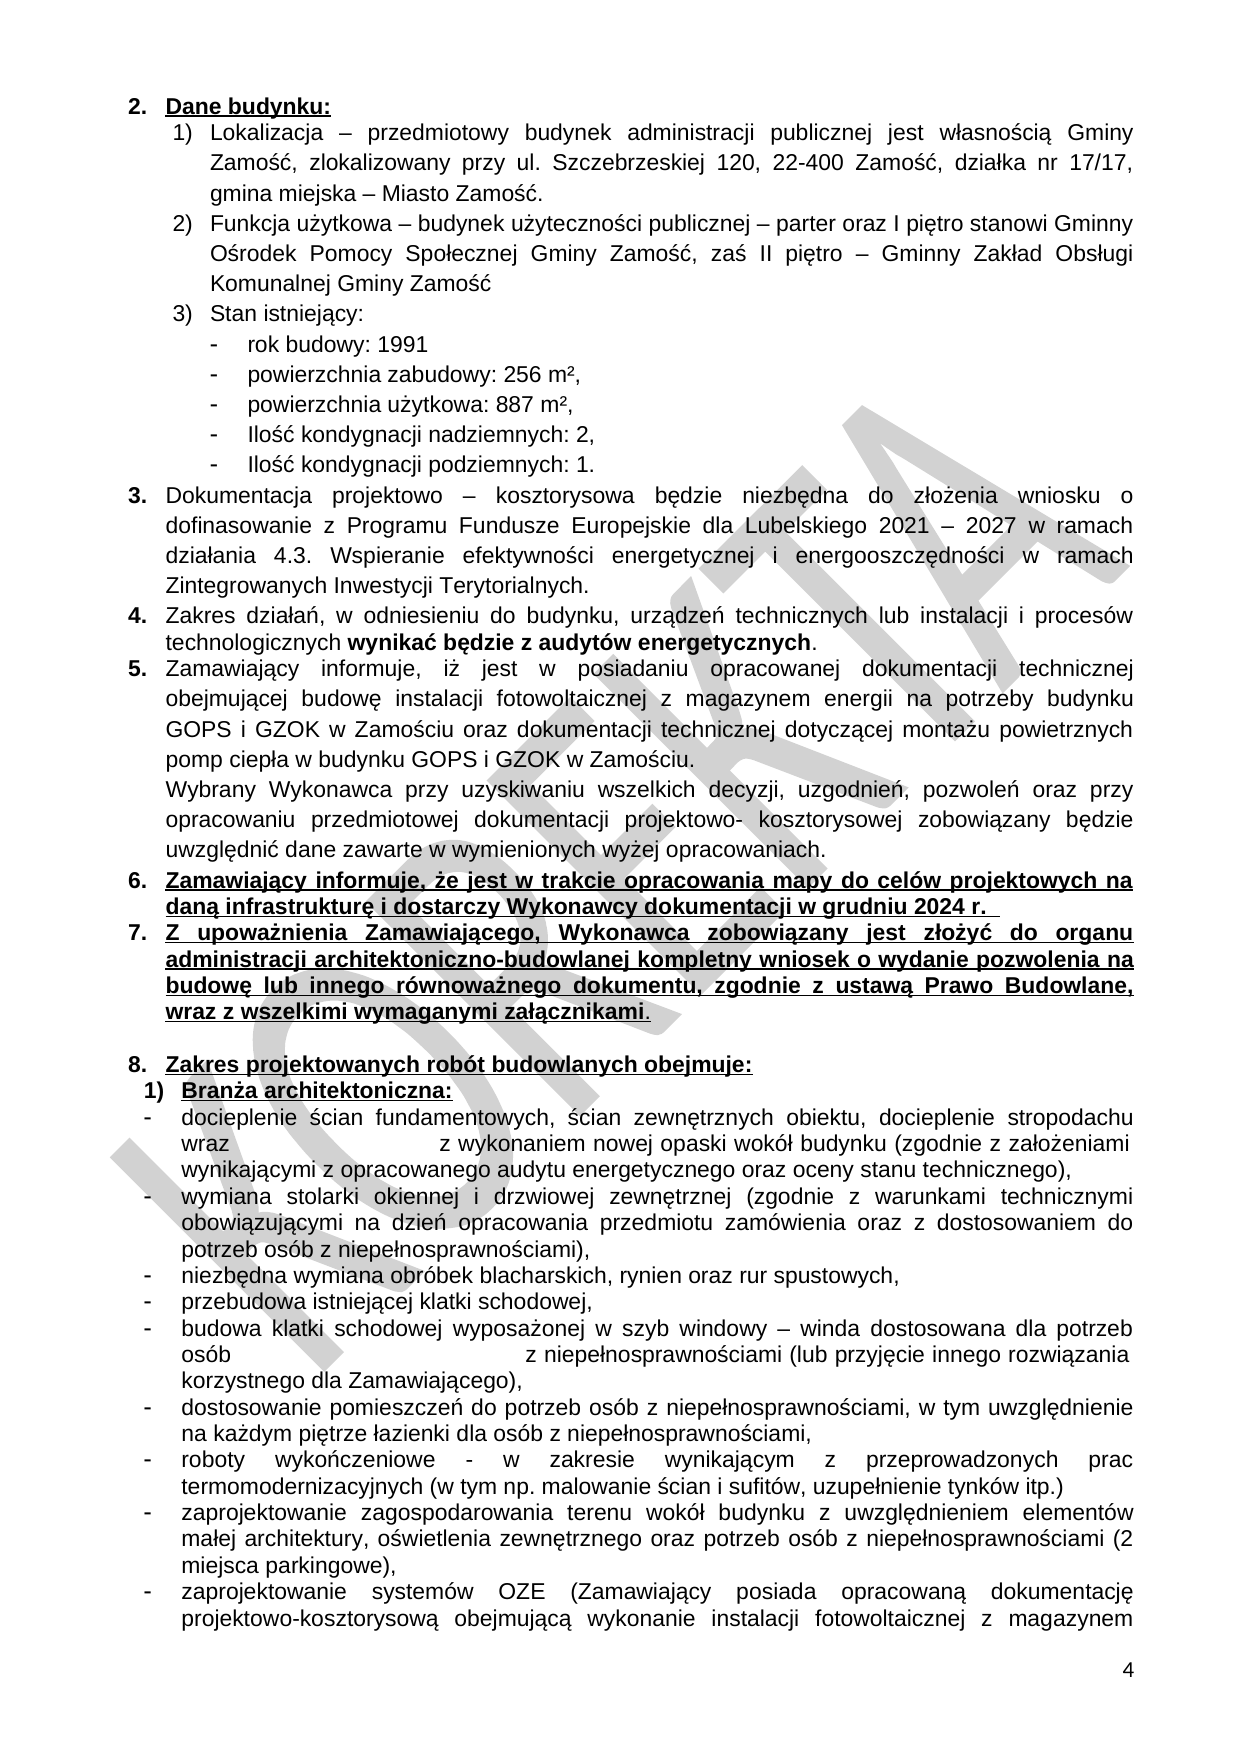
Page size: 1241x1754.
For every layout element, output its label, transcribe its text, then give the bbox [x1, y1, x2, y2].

list Zamawiający informuje, że jest w trakcie opracowania mapy do celów projektowych na daną infrastrukturę i dostarczy Wykonawcy dokumentacji w grudniu 2024 r. [128, 867, 1134, 919]
list powierzchnia użytkowa: 887 m², [210, 391, 1134, 417]
list rok budowy: 1991 [210, 331, 1134, 357]
list Wybrany Wykonawca przy uzyskiwaniu wszelkich decyzji, uzgodnień, pozwoleń oraz przy opracowaniu przedmiotowej dokumentacji projektowo- kosztorysowej zobowiązany będzie uwzględnić dane zawarte w wymienionych wyżej opracowaniach. [165, 776, 1134, 863]
list budowa klatki schodowej wyposażonej w szyb windowy – winda dostosowana dla potrzeb osób z niepełnosprawnościami (lub przyjęcie innego rozwiązania korzystnego dla Zamawiającego), [144, 1314, 1134, 1394]
list Lokalizacja – przedmiotowy budynek administracji publicznej jest własnością Gminy Zamość, zlokalizowany przy ul. Szczebrzeskiej 120, 22-400 Zamość, działka nr 17/17, gmina miejska – Miasto Zamość. [172, 119, 1134, 206]
list Zakres projektowanych robót budowlanych obejmuje: [128, 1051, 1134, 1077]
list Ilość kondygnacji podziemnych: 1. [210, 451, 1134, 478]
list Zamawiający informuje, iż jest w posiadaniu opracowanej dokumentacji technicznej obejmującej budowę instalacji fotowoltaicznej z magazynem energii na potrzeby budynku GOPS i GZOK w Zamościu oraz dokumentacji technicznej dotyczącej montażu powietrznych pomp ciepła w budynku GOPS i GZOK w Zamościu. [128, 655, 1134, 772]
list roboty wykończeniowe - w zakresie wynikającym z przeprowadzonych prac termomodernizacyjnych (w tym np. malowanie ścian i sufitów, uzupełnienie tynków itp.) [144, 1446, 1134, 1499]
list dostosowanie pomieszczeń do potrzeb osób z niepełnosprawnościami, w tym uwzględnienie na każdym piętrze łazienki dla osób z niepełnosprawnościami, [144, 1394, 1134, 1446]
list przebudowa istniejącej klatki schodowej, [144, 1288, 1134, 1314]
list Branża architektoniczna: [144, 1077, 1134, 1104]
list wymiana stolarki okiennej i drzwiowej zewnętrznej (zgodnie z warunkami technicznymi obowiązującymi na dzień opracowania przedmiotu zamówienia oraz z dostosowaniem do potrzeb osób z niepełnosprawnościami), [144, 1183, 1134, 1262]
list powierzchnia zabudowy: 256 m², [210, 361, 1134, 387]
list niezbędna wymiana obróbek blacharskich, rynien oraz rur spustowych, [144, 1262, 1134, 1288]
list Stan istniejący: [172, 300, 1134, 327]
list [144, 1578, 1134, 1631]
list Ilość kondygnacji nadziemnych: 2, [210, 421, 1134, 447]
list Z upoważnienia Zamawiającego, Wykonawca zobowiązany jest złożyć do organu administracji architektoniczno-budowlanej kompletny wniosek o wydanie pozwolenia na budowę lub innego równoważnego dokumentu, zgodnie z ustawą Prawo Budowlane, wraz z wszelkimi wymaganymi załącznikami. [128, 919, 1134, 1025]
list docieplenie ścian fundamentowych, ścian zewnętrznych obiektu, docieplenie stropodachu wraz z wykonaniem nowej opaski wokół budynku (zgodnie z założeniami wynikającymi z opracowanego audytu energetycznego oraz oceny stanu technicznego), [144, 1104, 1134, 1183]
list Zakres działań, w odniesieniu do budynku, urządzeń technicznych lub instalacji i procesów technologicznych wynikać będzie z audytów energetycznych. [128, 602, 1134, 655]
list Dane budynku: [128, 93, 1134, 119]
list Dokumentacja projektowo – kosztorysowa będzie niezbędna do złożenia wniosku o dofinasowanie z Programu Fundusze Europejskie dla Lubelskiego 2021 – 2027 w ramach działania 4.3. Wspieranie efektywności energetycznej i energooszczędności w ramach Zintegrowanych Inwestycji Terytorialnych. [128, 482, 1134, 598]
list zaprojektowanie zagospodarowania terenu wokół budynku z uwzględnieniem elementów małej architektury, oświetlenia zewnętrznego oraz potrzeb osób z niepełnosprawnościami (2 miejsca parkingowe), [144, 1499, 1134, 1578]
list Funkcja użytkowa – budynek użyteczności publicznej – parter oraz I piętro stanowi Gminny Ośrodek Pomocy Społecznej Gminy Zamość, zaś II piętro – Gminny Zakład Obsługi Komunalnej Gminy Zamość [172, 210, 1134, 296]
